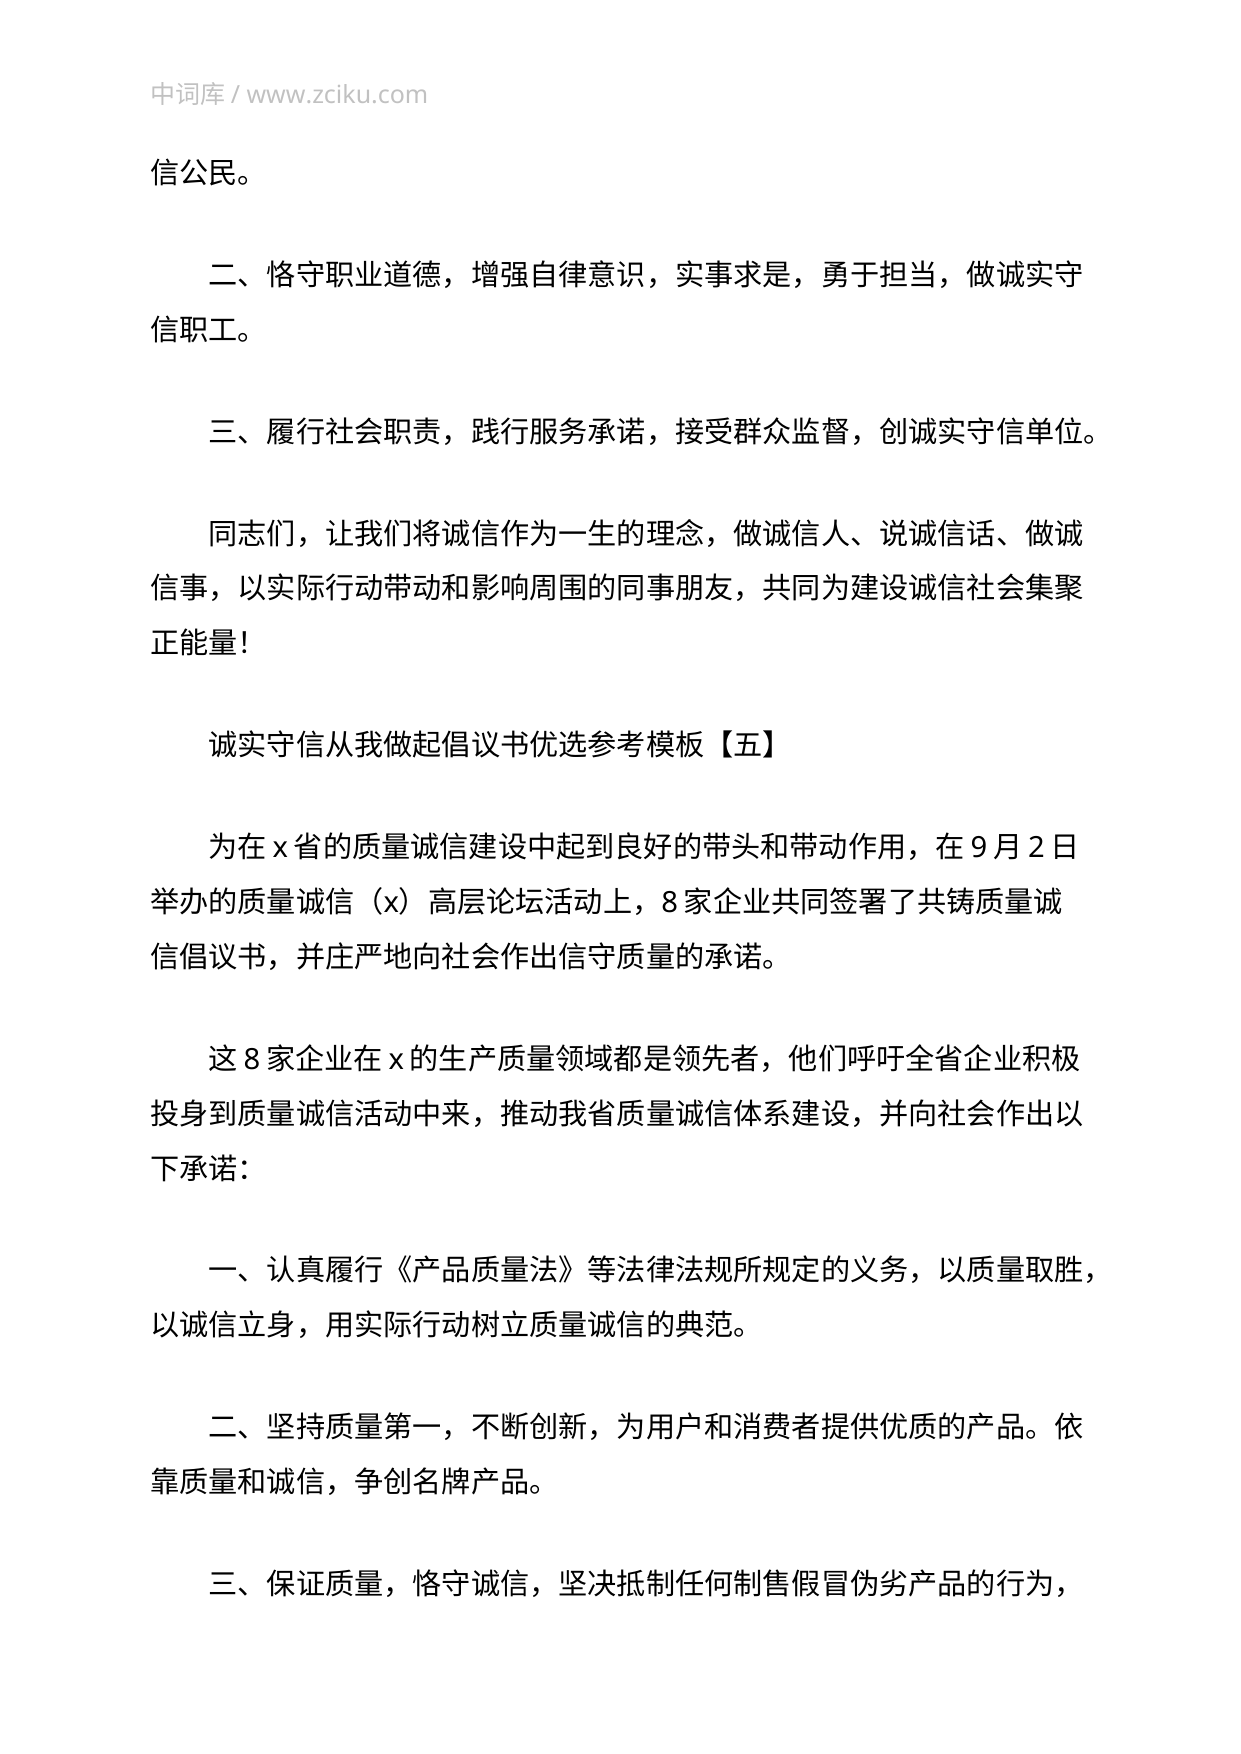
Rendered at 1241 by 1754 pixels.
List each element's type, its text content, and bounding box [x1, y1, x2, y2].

text 二、恪守职业道德，增强自律意识，实事求是，勇于担当，做诚实守信职工。 [150, 252, 1090, 349]
text 二、坚持质量第一，不断创新，为用户和消费者提供优质的产品。依靠质量和诚信，争创名牌产品。 [150, 1404, 1090, 1501]
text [150, 150, 1090, 192]
text 诚实守信从我做起倡议书优选参考模板【五】 [150, 722, 1090, 764]
text 三、履行社会职责，践行服务承诺，接受群众监督，创诚实守信单位。 [150, 408, 1090, 451]
text 一、认真履行《产品质量法》等法律法规所规定的义务，以质量取胜，以诚信立身，用实际行动树立质量诚信的典范。 [150, 1247, 1090, 1344]
text 为在x省的质量诚信建设中起到良好的带头和带动作用，在9月2日举办的质量诚信（x）高层论坛活动上，8家企业共同签署了共铸质量诚信倡议书，并庄严地向社会作出信守质量的承诺。 [150, 823, 1090, 976]
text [150, 1560, 1090, 1603]
text 同志们，让我们将诚信作为一生的理念，做诚信人、说诚信话、做诚信事，以实际行动带动和影响周围的同事朋友，共同为建设诚信社会集聚正能量！ [150, 510, 1090, 662]
text 这8家企业在x的生产质量领域都是领先者，他们呼吁全省企业积极投身到质量诚信活动中来，推动我省质量诚信体系建设，并向社会作出以下承诺： [150, 1035, 1090, 1187]
